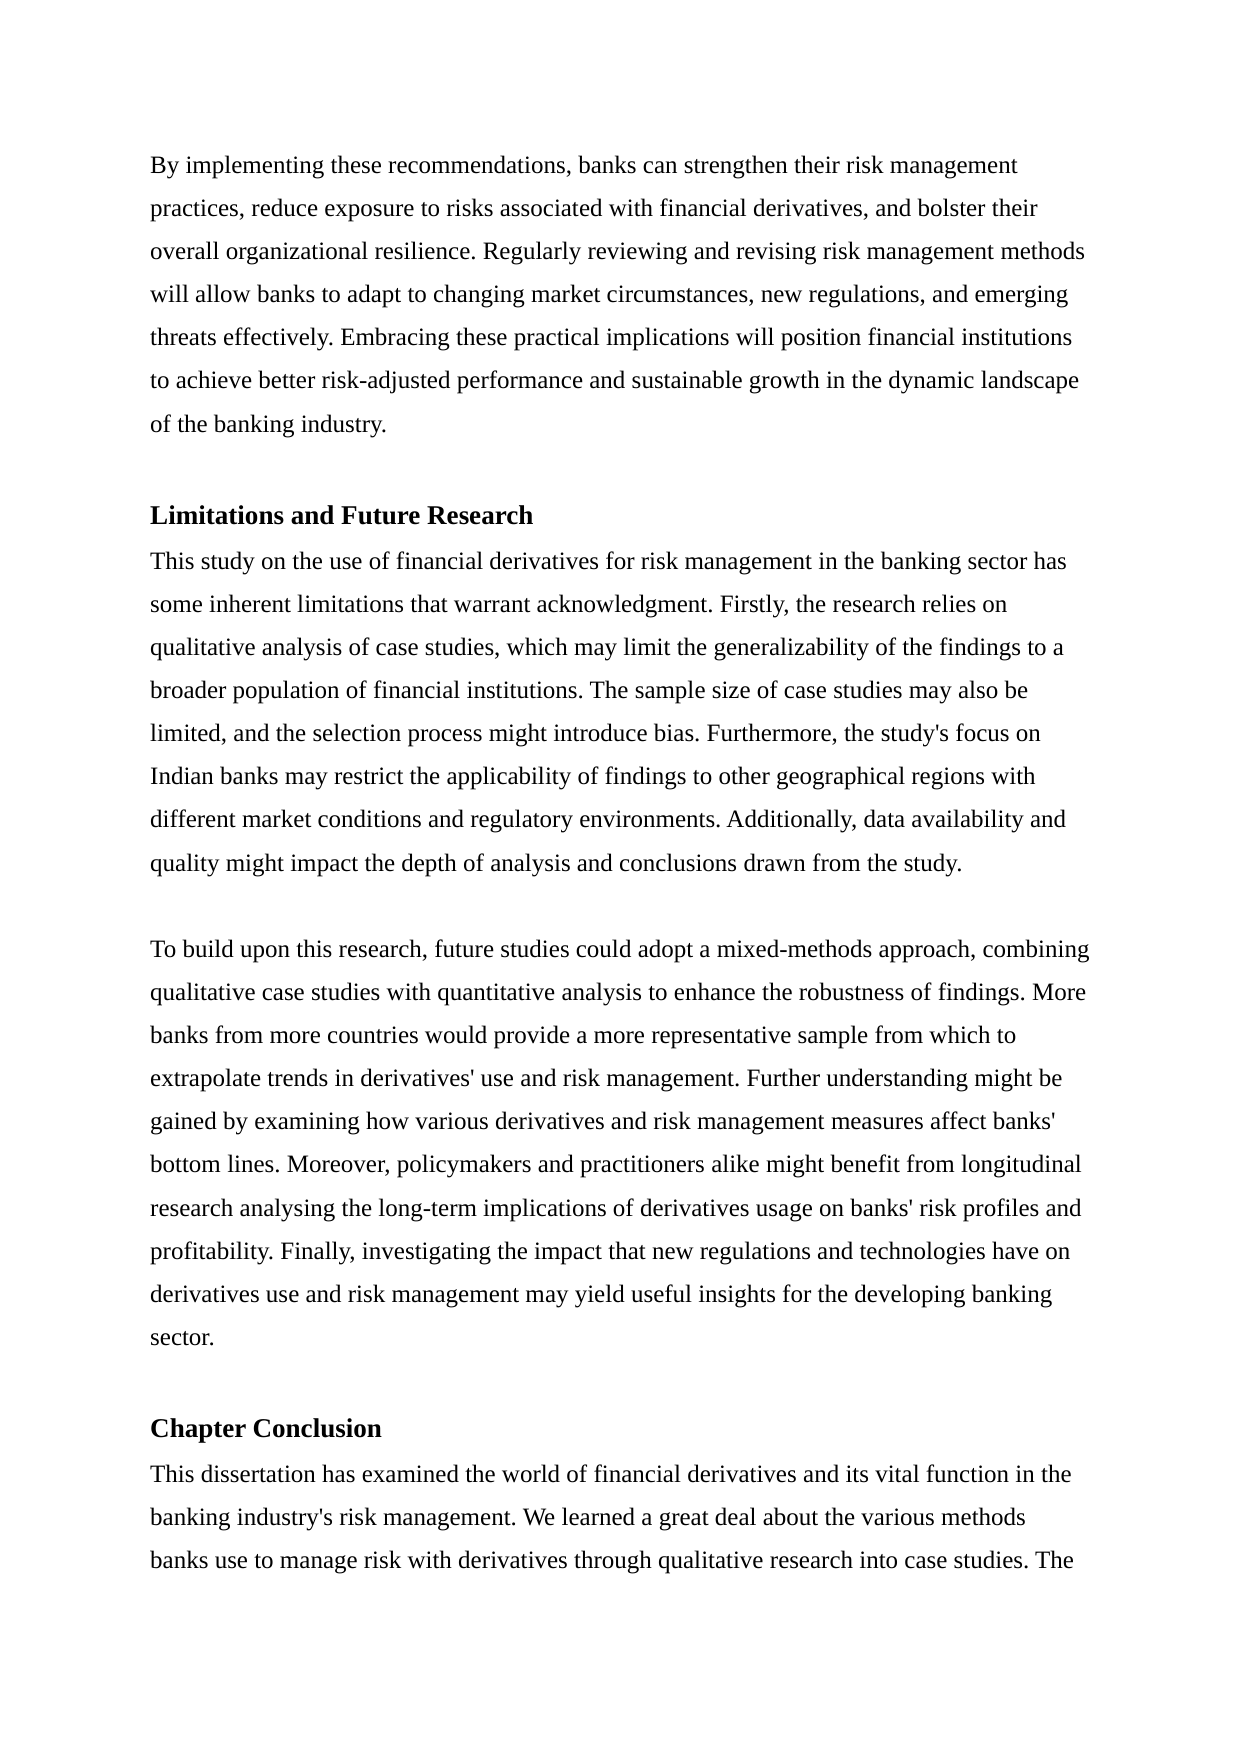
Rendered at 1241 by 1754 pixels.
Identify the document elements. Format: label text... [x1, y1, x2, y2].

text To build upon this research, future studies could adopt a mixed-methods approach, combining qualitative case studies with quantitative analysis to enhance the robustness of findings. More banks from more countries would provide a more representative sample from which to extrapolate trends in derivatives' use and risk management. Further understanding might be gained by examining how various derivatives and risk management measures affect banks' bottom lines. Moreover, policymakers and practitioners alike might benefit from longitudinal research analysing the long-term implications of derivatives usage on banks' risk profiles and profitability. Finally, investigating the impact that new regulations and technologies have on derivatives use and risk management may yield useful insights for the developing banking sector. [150, 934, 1090, 1351]
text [150, 1459, 1090, 1574]
subtitle Chapter Conclusion [150, 1412, 1090, 1444]
subtitle Limitations and Future Research [150, 499, 1090, 530]
text By implementing these recommendations, banks can strengthen their risk management practices, reduce exposure to risks associated with financial derivatives, and bolster their overall organizational resilience. Regularly reviewing and revising risk management methods will allow banks to adapt to changing market circumstances, new regulations, and emerging threats effectively. Embracing these practical implications will position financial institutions to achieve better risk-adjusted performance and sustainable growth in the dynamic landscape of the banking industry. [150, 150, 1090, 437]
text This study on the use of financial derivatives for risk management in the banking sector has some inherent limitations that warrant acknowledgment. Firstly, the research relies on qualitative analysis of case studies, which may limit the generalizability of the findings to a broader population of financial institutions. The sample size of case studies may also be limited, and the selection process might introduce bias. Furthermore, the study's focus on Indian banks may restrict the applicability of findings to other geographical regions with different market conditions and regulatory environments. Additionally, data availability and quality might impact the depth of analysis and conclusions drawn from the study. [150, 546, 1090, 876]
